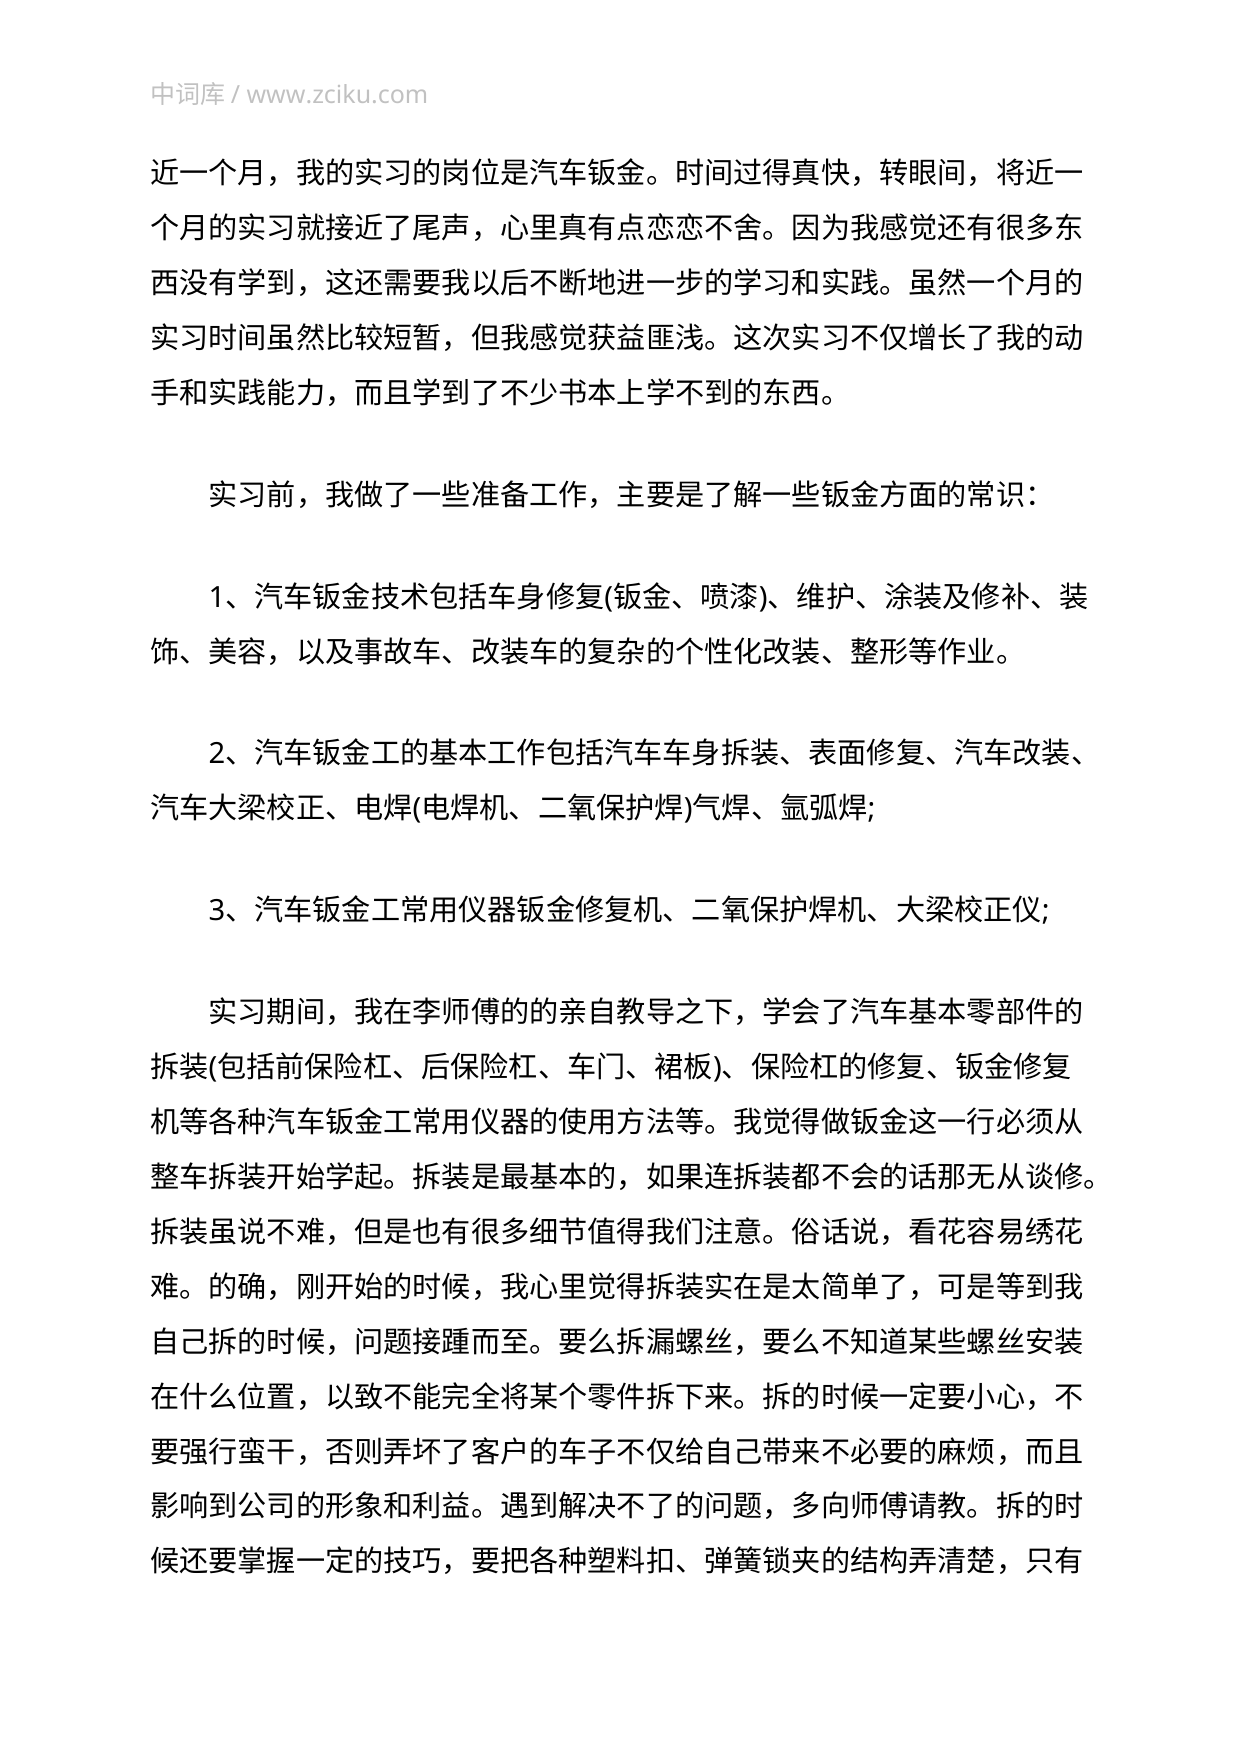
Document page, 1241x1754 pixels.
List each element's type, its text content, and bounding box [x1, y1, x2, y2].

text 2、汽车钣金工的基本工作包括汽车车身拆装、表面修复、汽车改装、汽车大梁校正、电焊(电焊机、二氧保护焊)气焊、氩弧焊; [150, 730, 1090, 827]
text 3、汽车钣金工常用仪器钣金修复机、二氧保护焊机、大梁校正仪; [150, 887, 1090, 929]
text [150, 150, 1090, 412]
text 1、汽车钣金技术包括车身修复(钣金、喷漆)、维护、涂装及修补、装饰、美容，以及事故车、改装车的复杂的个性化改装、整形等作业。 [150, 573, 1090, 670]
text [150, 989, 1090, 1580]
text 实习前，我做了一些准备工作，主要是了解一些钣金方面的常识： [150, 471, 1090, 514]
